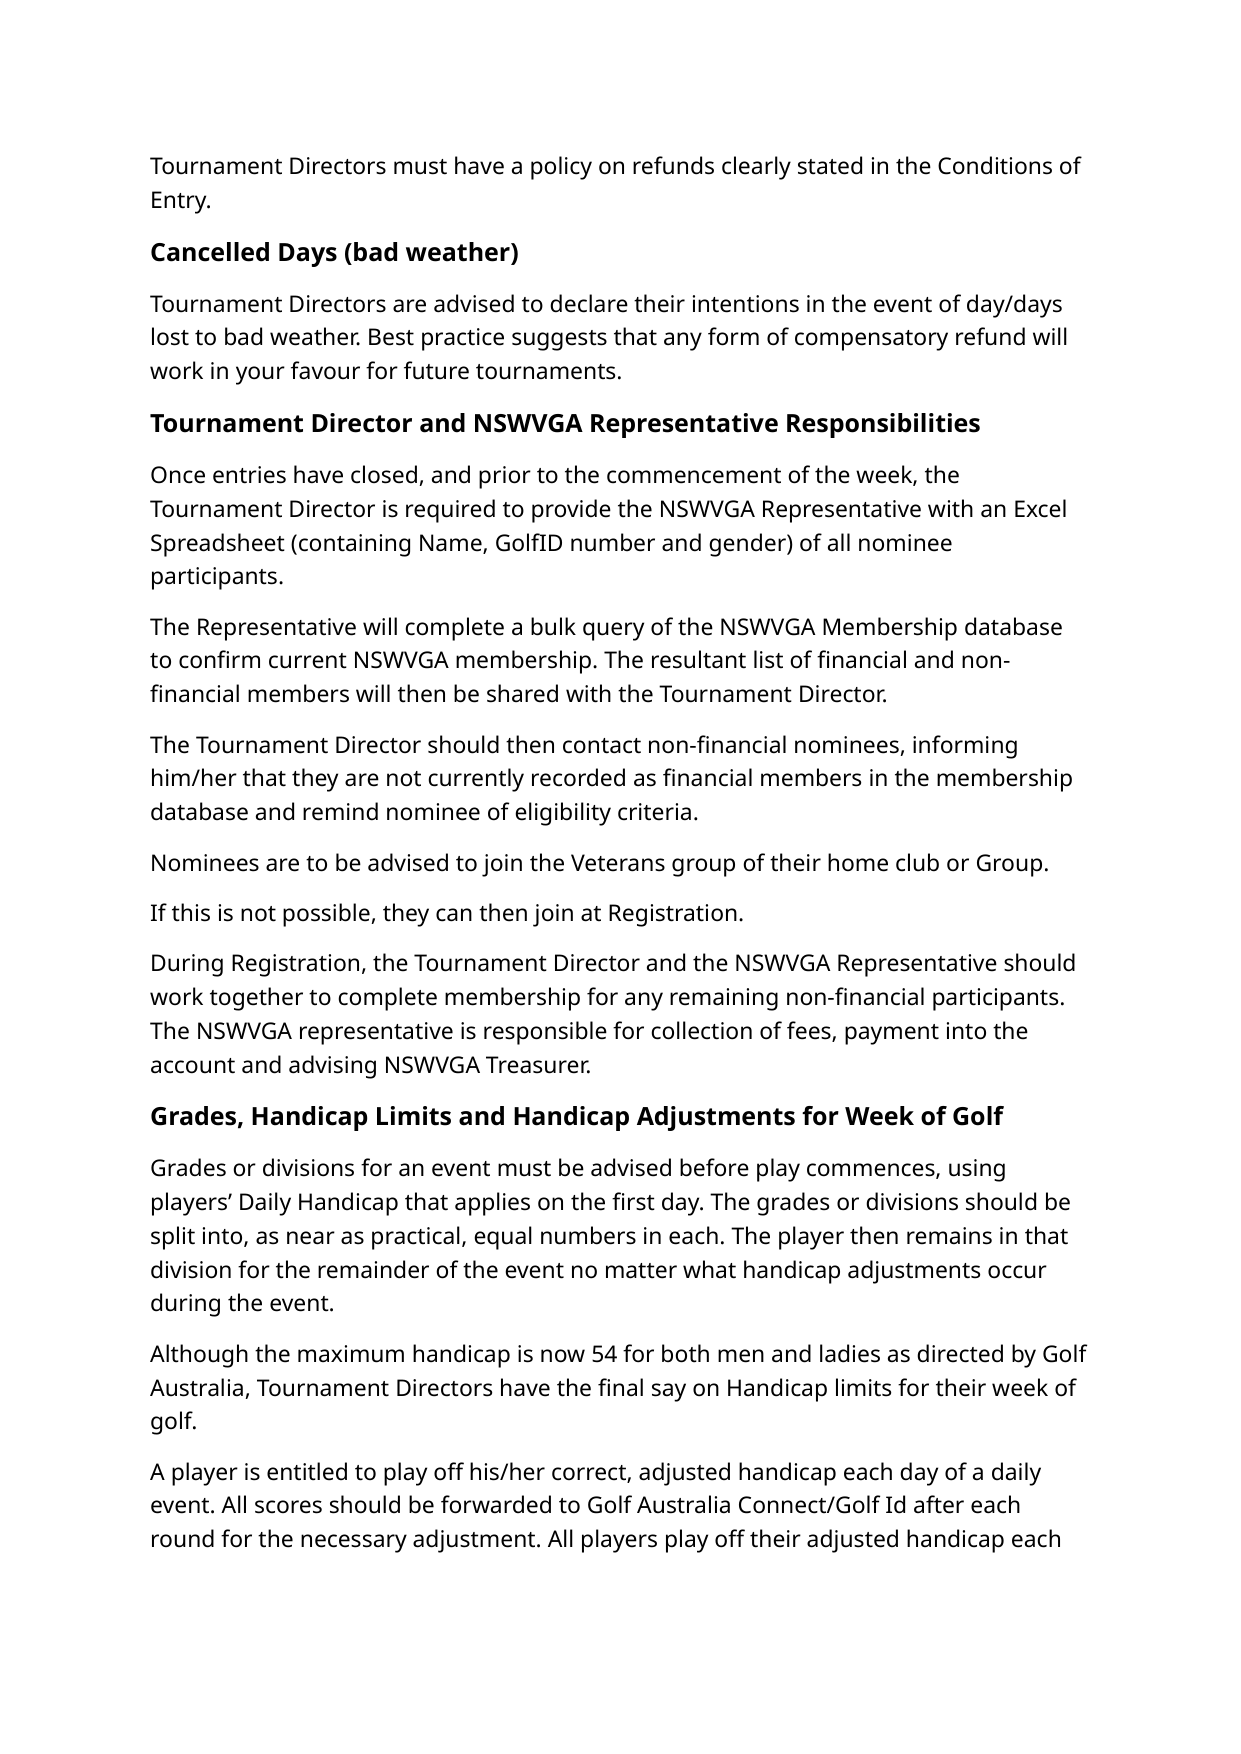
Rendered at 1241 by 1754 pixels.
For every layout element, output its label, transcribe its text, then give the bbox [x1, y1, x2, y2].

text The Representative will complete a bulk query of the NSWVGA Membership database to confirm current NSWVGA membership. The resultant list of financial and non-financial members will then be shared with the Tournament Director. [150, 611, 1090, 709]
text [150, 1456, 1090, 1554]
text Once entries have closed, and prior to the commencement of the week, the Tournament Director is required to provide the NSWVGA Representative with an Excel Spreadsheet (containing Name, GolfID number and gender) of all nominee participants. [150, 459, 1090, 591]
text Tournament Directors are advised to declare their intentions in the event of day/days lost to bad weather. Best practice suggests that any form of compensatory refund will work in your favour for future tournaments. [150, 288, 1090, 386]
text The Tournament Director should then contact non-financial nominees, informing him/her that they are not currently recorded as financial members in the membership database and remind nominee of eligibility criteria. [150, 728, 1090, 827]
text Grades, Handicap Limits and Handicap Adjustments for Week of Golf [150, 1099, 1090, 1133]
text Tournament Directors must have a policy on refunds clearly stated in the Conditions of Entry. [150, 150, 1090, 215]
text Cancelled Days (bad weather) [150, 234, 1090, 268]
text During Registration, the Tournament Director and the NSWVGA Representative should work together to complete membership for any remaining non-financial participants. The NSWVGA representative is responsible for collection of fees, payment into the account and advising NSWVGA Treasurer. [150, 947, 1090, 1080]
text Nominees are to be advised to join the Veterans group of their home club or Group. [150, 846, 1090, 878]
text Although the maximum handicap is now 54 for both men and ladies as directed by Golf Australia, Tournament Directors have the final say on Handicap limits for their week of golf. [150, 1338, 1090, 1437]
text Tournament Director and NSWVGA Representative Responsibilities [150, 406, 1090, 439]
text If this is not possible, they can then join at Registration. [150, 897, 1090, 928]
text Grades or divisions for an event must be advised before play commences, using players’ Daily Handicap that applies on the first day. The grades or divisions should be split into, as near as practical, equal numbers in each. The player then remains in that division for the remainder of the event no matter what handicap adjustments occur during the event. [150, 1152, 1090, 1319]
